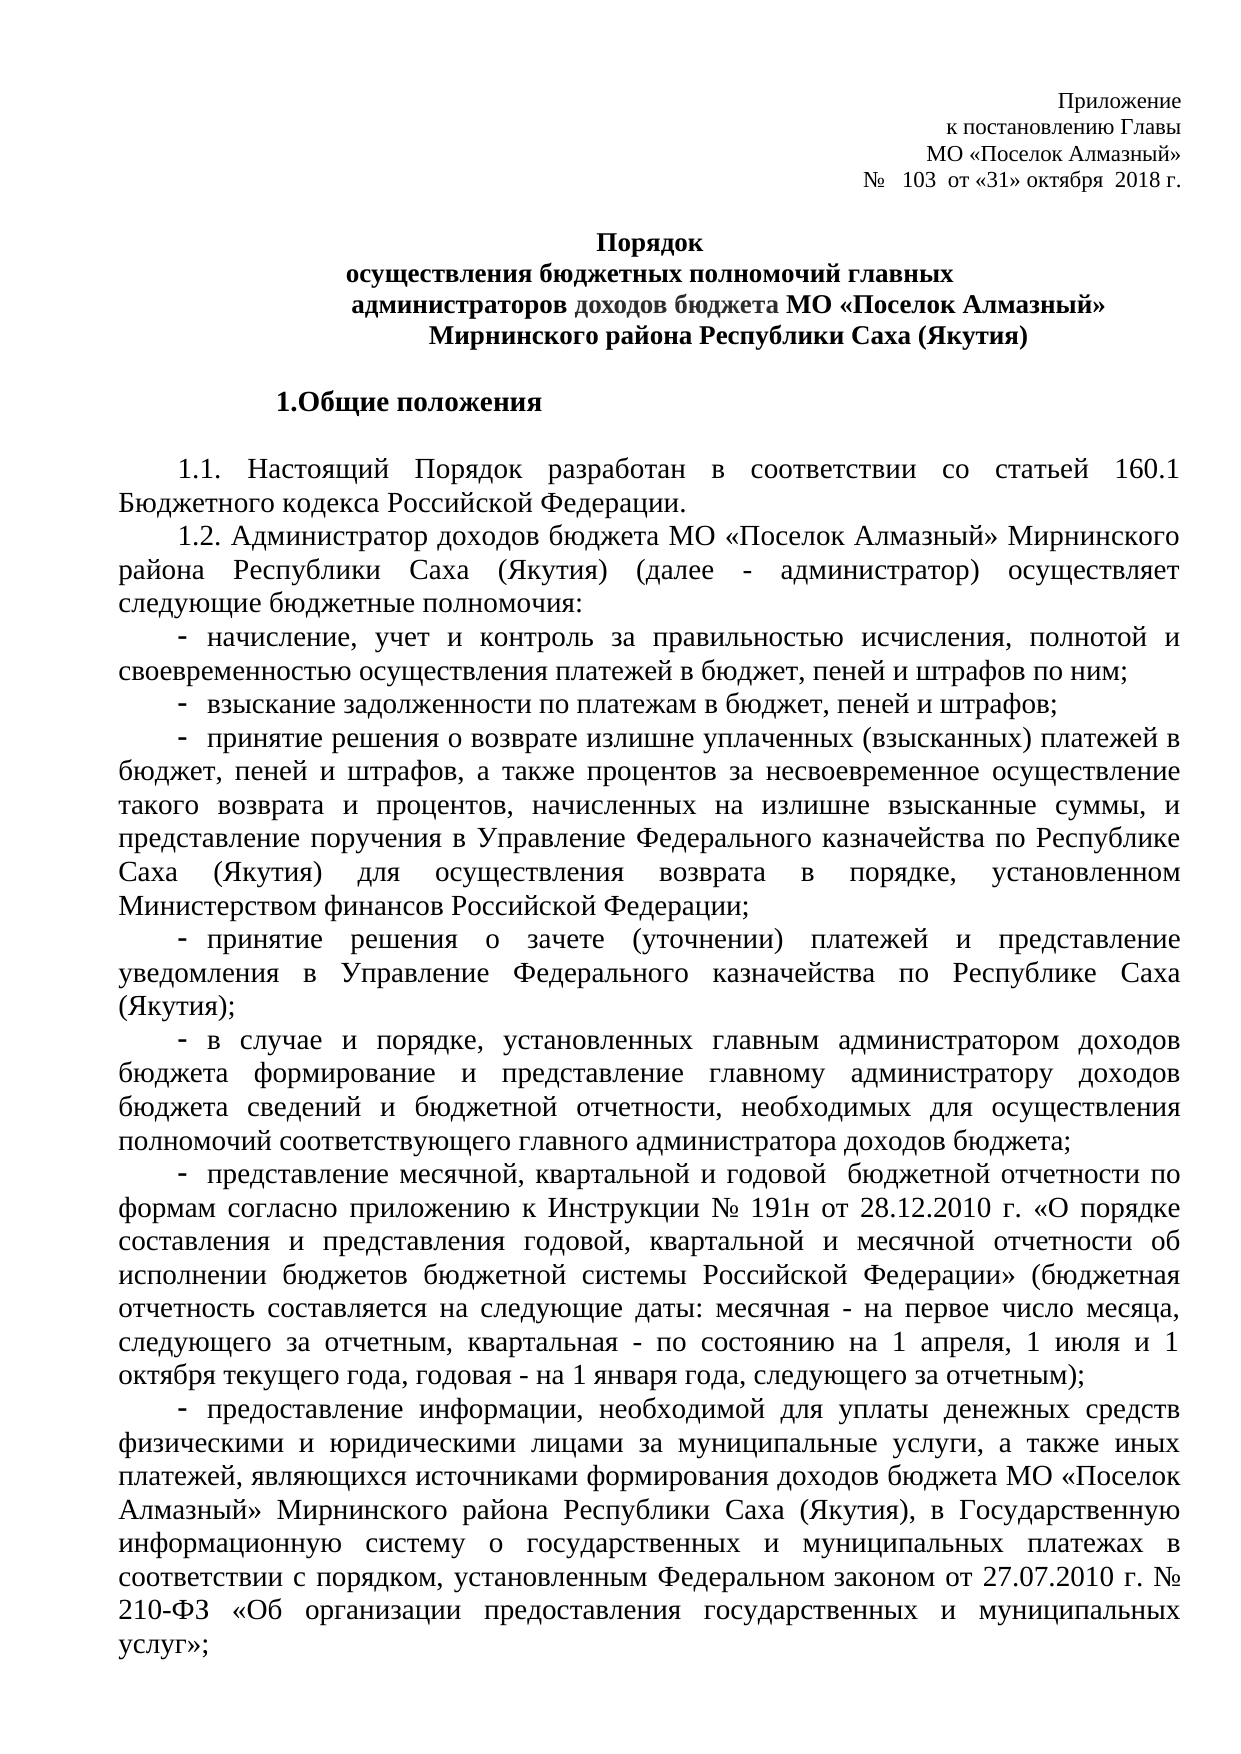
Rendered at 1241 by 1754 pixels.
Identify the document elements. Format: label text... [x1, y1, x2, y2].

list принятие решения о возврате излишне уплаченных (взысканных) платежей в бюджет, пеней и штрафов, а также процентов за несвоевременное осуществление такого возврата и процентов, начисленных на излишне взысканные суммы, и представление поручения в Управление Федерального казначейства по Республике Саха (Якутия) для осуществления возврата в порядке, установленном Министерством финансов Российской Федерации; [118, 720, 1181, 921]
text № 103 от «31» октября 2018 г. [605, 166, 1181, 192]
list Администратор доходов бюджета МО «Поселок Алмазный» Мирнинского района Республики Саха (Якутия) (далее - администратор) осуществляет следующие бюджетные полномочия: [118, 518, 1181, 619]
list взыскание задолженности по платежам в бюджет, пеней и штрафов; [118, 686, 1181, 720]
text администраторов доходов бюджета МО «Поселок Алмазный» Мирнинского района Республики Саха (Якутия) [276, 288, 1181, 351]
text Приложение [793, 87, 1181, 113]
text МО «Поселок Алмазный» [591, 140, 1181, 166]
subtitle Порядок [118, 226, 1181, 257]
list Настоящий Порядок разработан в соответствии со статьей 160.1 Бюджетного кодекса Российской Федерации. [118, 451, 1181, 518]
subtitle осуществления бюджетных полномочий главных [118, 257, 1181, 288]
list в случае и порядке, установленных главным администратором доходов бюджета формирование и представление главному администратору доходов бюджета сведений и бюджетной отчетности, необходимых для осуществления полномочий соответствующего главного администратора доходов бюджета; [118, 1022, 1181, 1156]
list предоставление информации, необходимой для уплаты денежных средств физическими и юридическими лицами за муниципальные услуги, а также иных платежей, являющихся источниками формирования доходов бюджета МО «Поселок Алмазный» Мирнинского района Республики Саха (Якутия), в Государственную информационную систему о государственных и муниципальных платежах в соответствии с порядком, установленным Федеральном законом от 27.07.2010 г. № 210-ФЗ «Об организации предоставления государственных и муниципальных услуг»; [118, 1391, 1181, 1659]
list принятие решения о зачете (уточнении) платежей и представление уведомления в Управление Федерального казначейства по Республике Саха (Якутия); [118, 921, 1181, 1022]
text 1.Общие положения [276, 384, 1181, 418]
text к постановлению Главы [591, 113, 1181, 140]
list начисление, учет и контроль за правильностью исчисления, полнотой и своевременностью осуществления платежей в бюджет, пеней и штрафов по ним; [118, 619, 1181, 686]
list представление месячной, квартальной и годовой бюджетной отчетности по формам согласно приложению к Инструкции № 191н от 28.12.2010 г. «О порядке составления и представления годовой, квартальной и месячной отчетности об исполнении бюджетов бюджетной системы Российской Федерации» (бюджетная отчетность составляется на следующие даты: месячная - на первое число месяца, следующего за отчетным, квартальная - по состоянию на 1 апреля, 1 июля и 1 октября текущего года, годовая - на 1 января года, следующего за отчетным); [118, 1156, 1181, 1391]
